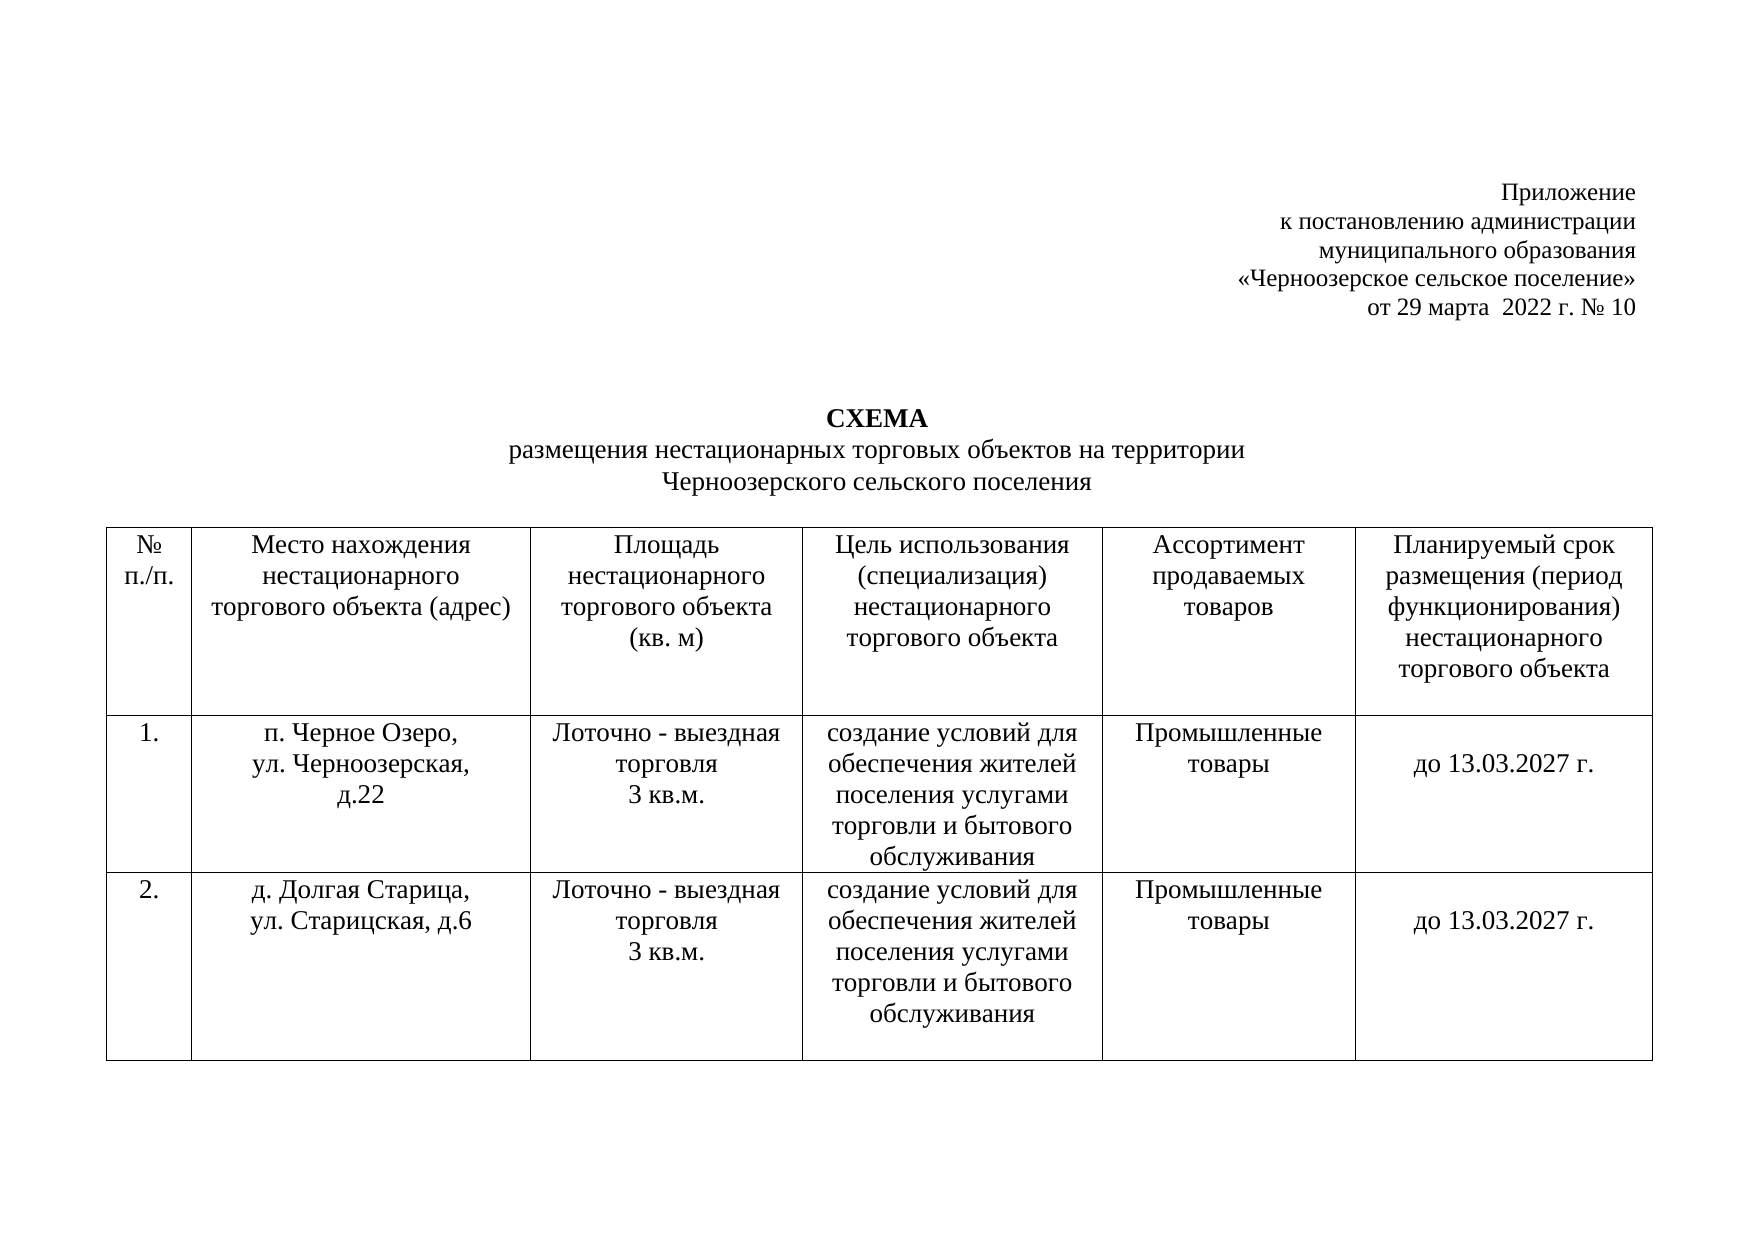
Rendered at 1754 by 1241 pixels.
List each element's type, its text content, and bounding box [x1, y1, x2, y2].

table_header Площадь нестационарного торгового объекта (кв. м) [531, 528, 802, 715]
table_cell Лоточно - выездная торговля 3 кв.м. [531, 716, 802, 872]
table_cell до 13.03.2027 г. [1356, 873, 1652, 1059]
text к постановлению администрации [118, 206, 1636, 235]
table_cell 2. [107, 873, 191, 1059]
text размещения нестационарных торговых объектов на территории [118, 433, 1636, 465]
table_cell создание условий для обеспечения жителей поселения услугами торговли и бытового обслуживания [803, 716, 1102, 872]
table_cell создание условий для обеспечения жителей поселения услугами торговли и бытового обслуживания [803, 873, 1102, 1059]
table_header Планируемый срок размещения (период функционирования) нестационарного торгового объекта [1356, 528, 1652, 715]
table_cell п. Черное Озеро, ул. Черноозерская, д.22 [192, 716, 530, 872]
table_cell Промышленные товары [1103, 716, 1355, 872]
table_cell 1. [107, 716, 191, 872]
table_header Место нахождения нестационарного торгового объекта (адрес) [192, 528, 530, 715]
table_cell Промышленные товары [1103, 873, 1355, 1059]
text муниципального образования [118, 235, 1636, 263]
table_cell д. Долгая Старица, ул. Старицская, д.6 [192, 873, 530, 1059]
text от 29 марта 2022 г. № 10 [118, 292, 1636, 321]
text «Черноозерское сельское поселение» [118, 263, 1636, 292]
text Черноозерского сельского поселения [118, 465, 1636, 496]
table_cell до 13.03.2027 г. [1356, 716, 1652, 872]
table_header Ассортимент продаваемых товаров [1103, 528, 1355, 715]
text СХЕМА [118, 402, 1636, 433]
table_header Цель использования (специализация) нестационарного торгового объекта [803, 528, 1102, 715]
text Приложение [118, 177, 1636, 206]
table_header № п./п. [107, 528, 191, 715]
table_cell Лоточно - выездная торговля 3 кв.м. [531, 873, 802, 1059]
